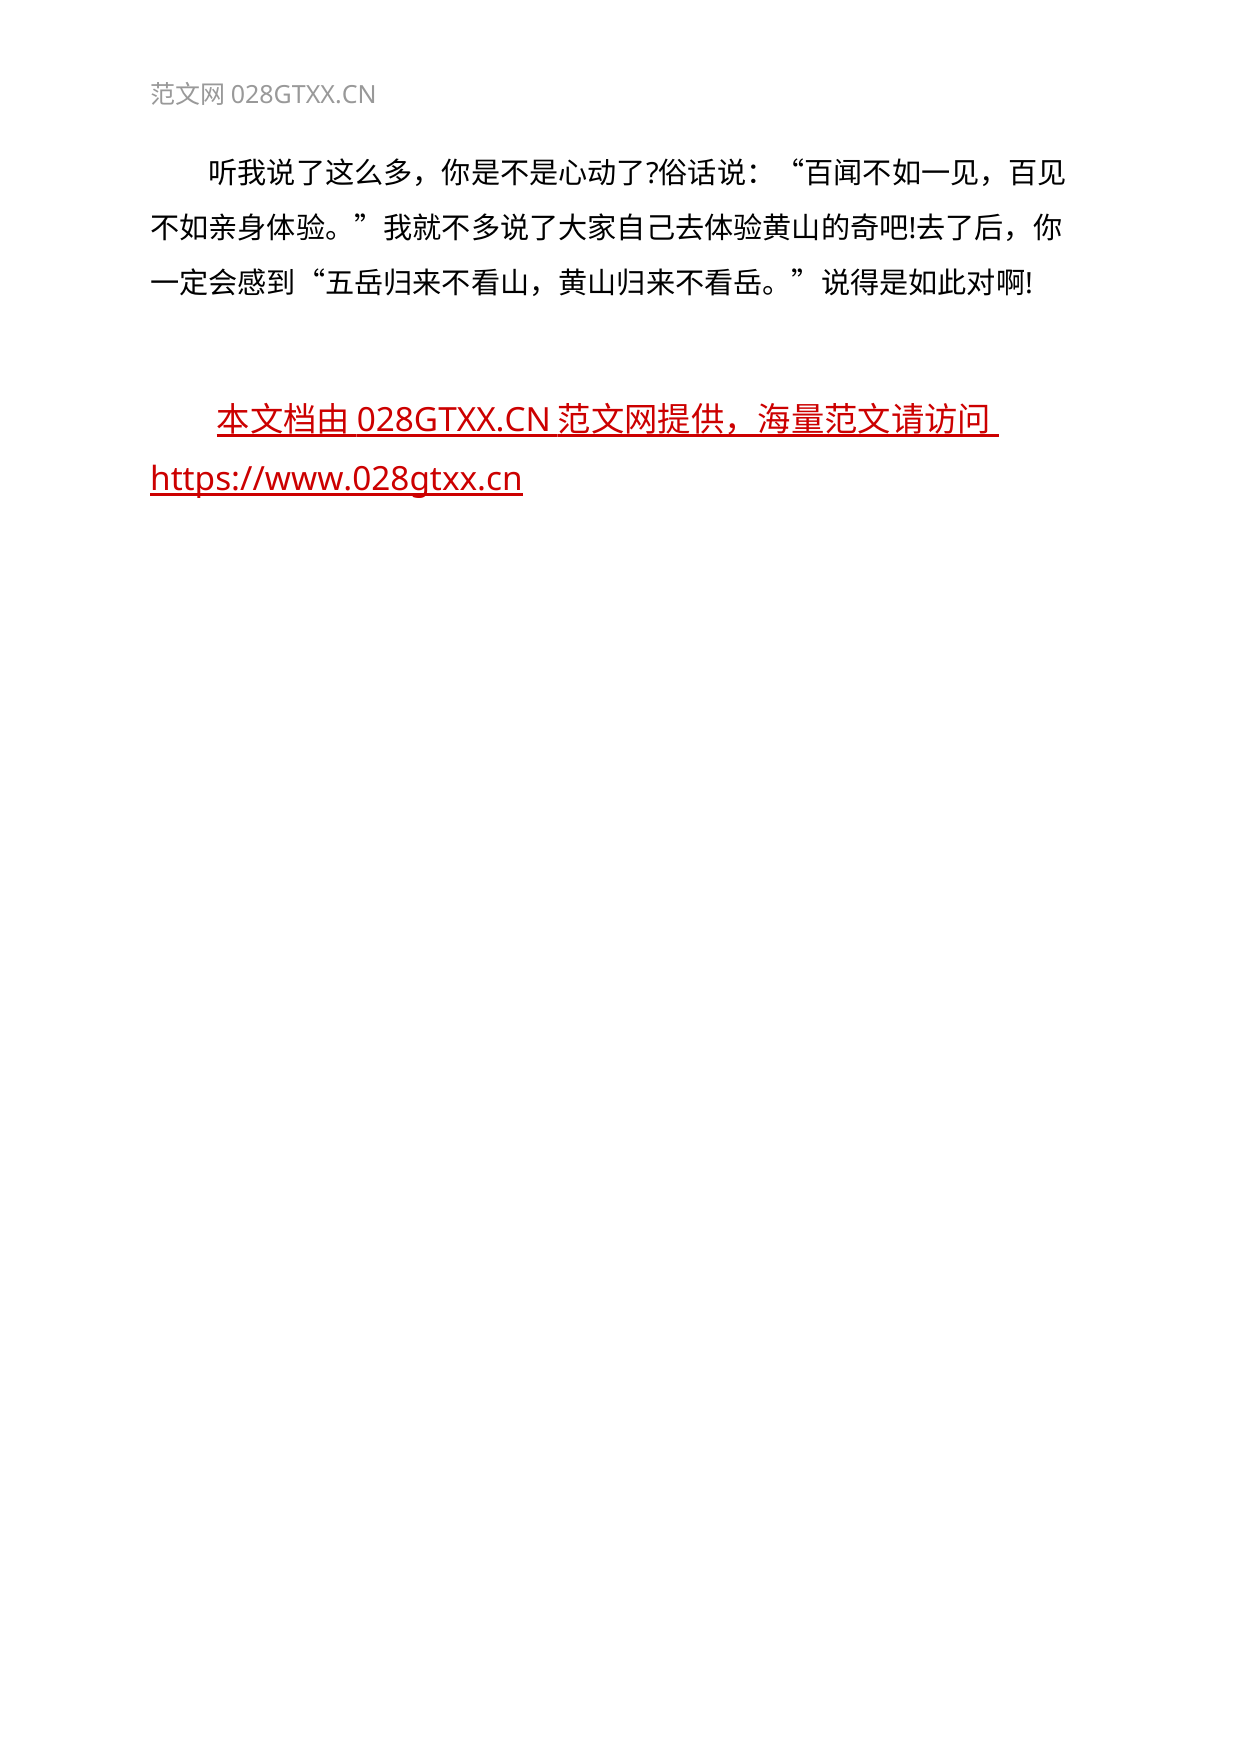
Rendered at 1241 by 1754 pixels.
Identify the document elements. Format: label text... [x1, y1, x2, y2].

text 听我说了这么多，你是不是心动了?俗话说：“百闻不如一见，百见不如亲身体验。”我就不多说了大家自己去体验黄山的奇吧!去了后，你一定会感到“五岳归来不看山，黄山归来不看岳。”说得是如此对啊! [150, 150, 1090, 302]
text 本文档由028GTXX.CN范文网提供，海量范文请访问 https://www.028gtxx.cn [150, 393, 1090, 501]
